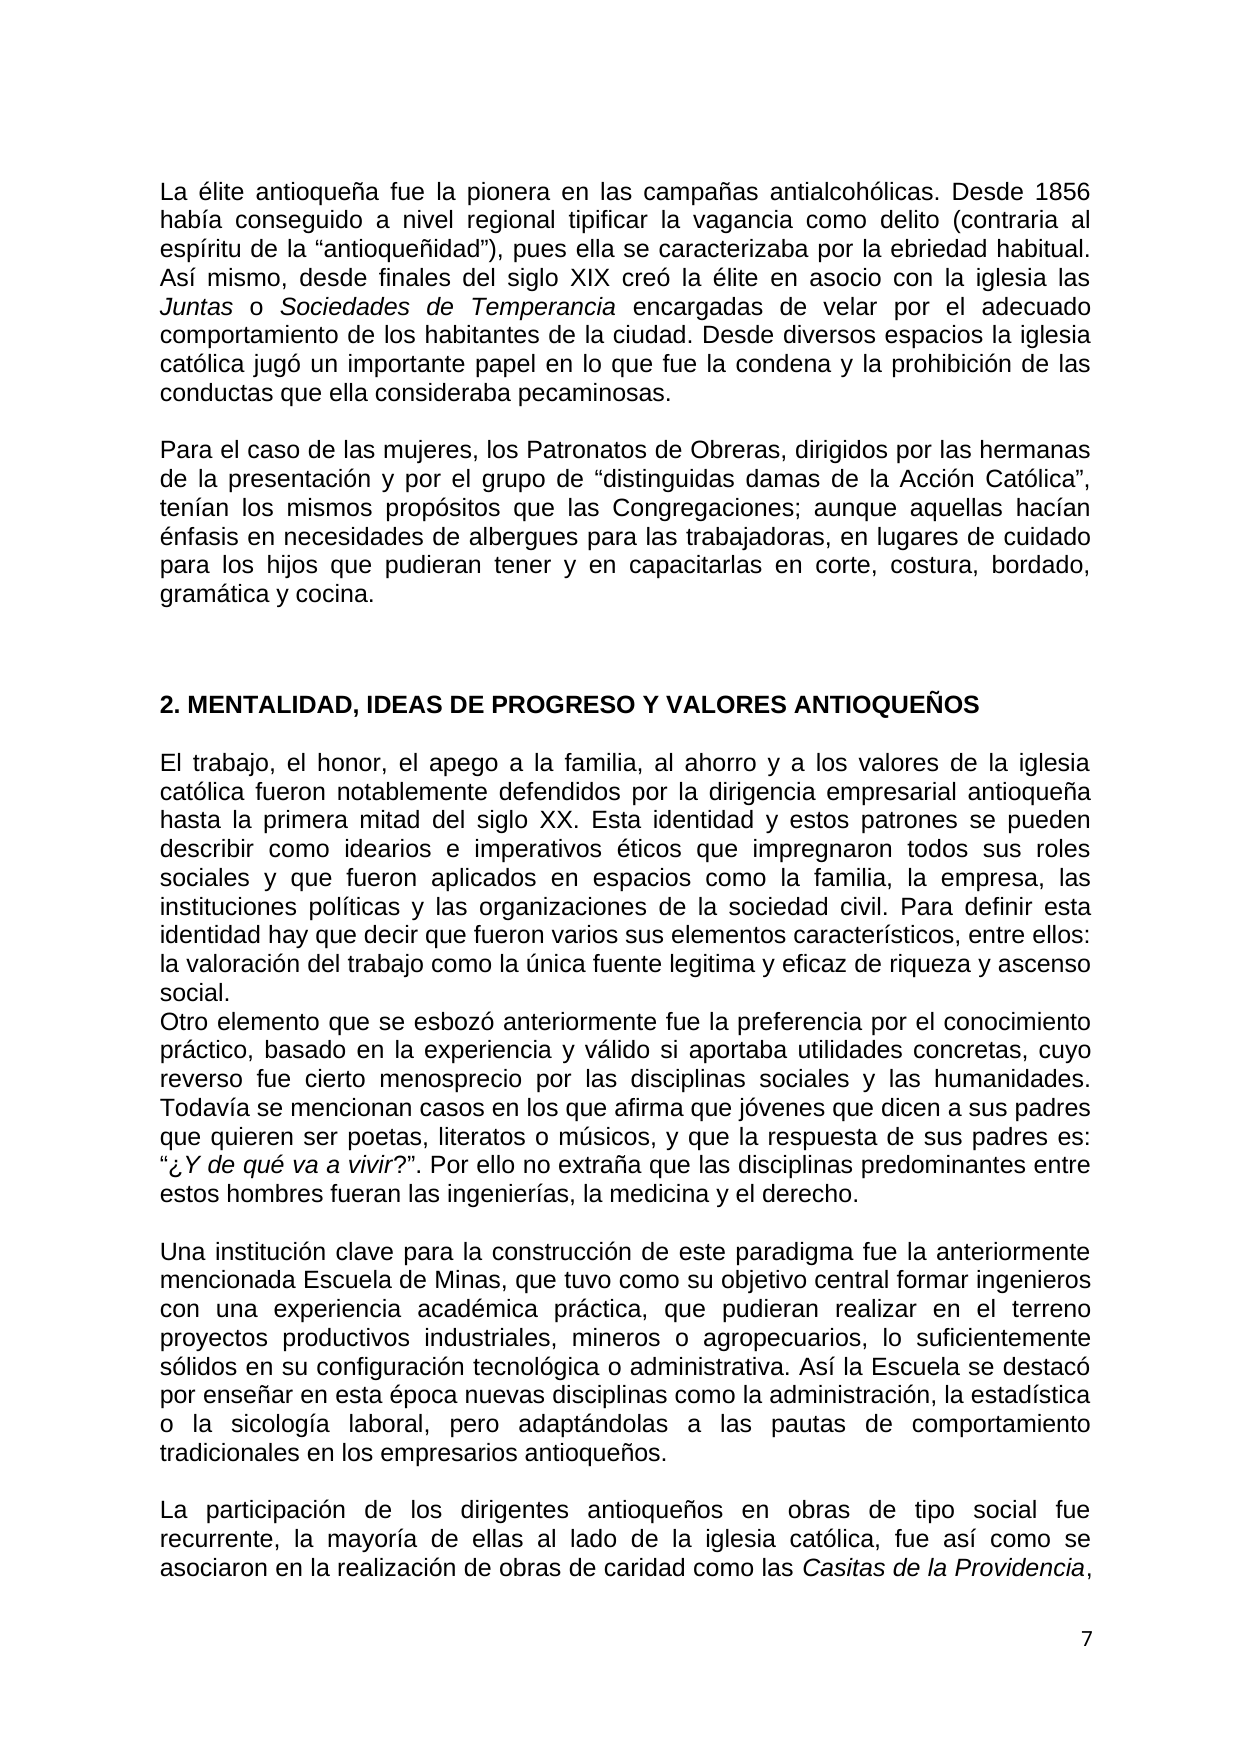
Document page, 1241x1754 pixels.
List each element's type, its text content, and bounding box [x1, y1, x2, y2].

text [159, 1495, 1092, 1582]
text 2. MENTALIDAD, IDEAS DE PROGRESO Y VALORES ANTIOQUEÑOS [159, 690, 1092, 719]
subtitle Para el caso de las mujeres, los Patronatos de Obreras, dirigidos por las hermanas de la presentación y por el grupo de “distinguidas damas de la Acción Católica”, tenían los mismos propósitos que las Congregaciones; aunque aquellas hacían énfasis en necesidades de albergues para las trabajadoras, en lugares de cuidado para los hijos que pudieran tener y en capacitarlas en corte, costura, bordado, gramática y cocina. [159, 435, 1092, 608]
subtitle La élite antioqueña fue la pionera en las campañas antialcohólicas. Desde 1856 había conseguido a nivel regional tipificar la vagancia como delito (contraria al espíritu de la “antioqueñidad”), pues ella se caracterizaba por la ebriedad habitual. Así mismo, desde finales del siglo XIX creó la élite en asocio con la iglesia las Juntas o Sociedades de Temperancia encargadas de velar por el adecuado comportamiento de los habitantes de la ciudad. Desde diversos espacios la iglesia católica jugó un importante papel en lo que fue la condena y la prohibición de las conductas que ella consideraba pecaminosas. [159, 176, 1092, 406]
text El trabajo, el honor, el apego a la familia, al ahorro y a los valores de la iglesia católica fueron notablemente defendidos por la dirigencia empresarial antioqueña hasta la primera mitad del siglo XX. Esta identidad y estos patrones se pueden describir como idearios e imperativos éticos que impregnaron todos sus roles sociales y que fueron aplicados en espacios como la familia, la empresa, las instituciones políticas y las organizaciones de la sociedad civil. Para definir esta identidad hay que decir que fueron varios sus elementos característicos, entre ellos: la valoración del trabajo como la única fuente legitima y eficaz de riqueza y ascenso social. [159, 748, 1092, 1007]
text Una institución clave para la construcción de este paradigma fue la anteriormente mencionada Escuela de Minas, que tuvo como su objetivo central formar ingenieros con una experiencia académica práctica, que pudieran realizar en el terreno proyectos productivos industriales, mineros o agropecuarios, lo suficientemente sólidos en su configuración tecnológica o administrativa. Así la Escuela se destacó por enseñar en esta época nuevas disciplinas como la administración, la estadística o la sicología laboral, pero adaptándolas a las pautas de comportamiento tradicionales en los empresarios antioqueños. [159, 1237, 1092, 1467]
text Otro elemento que se esbozó anteriormente fue la preferencia por el conocimiento práctico, basado en la experiencia y válido si aportaba utilidades concretas, cuyo reverso fue cierto menosprecio por las disciplinas sociales y las humanidades. Todavía se mencionan casos en los que afirma que jóvenes que dicen a sus padres que quieren ser poetas, literatos o músicos, y que la respuesta de sus padres es: “¿Y de qué va a vivir?”. Por ello no extraña que las disciplinas predominantes entre estos hombres fueran las ingenierías, la medicina y el derecho. [159, 1007, 1092, 1208]
